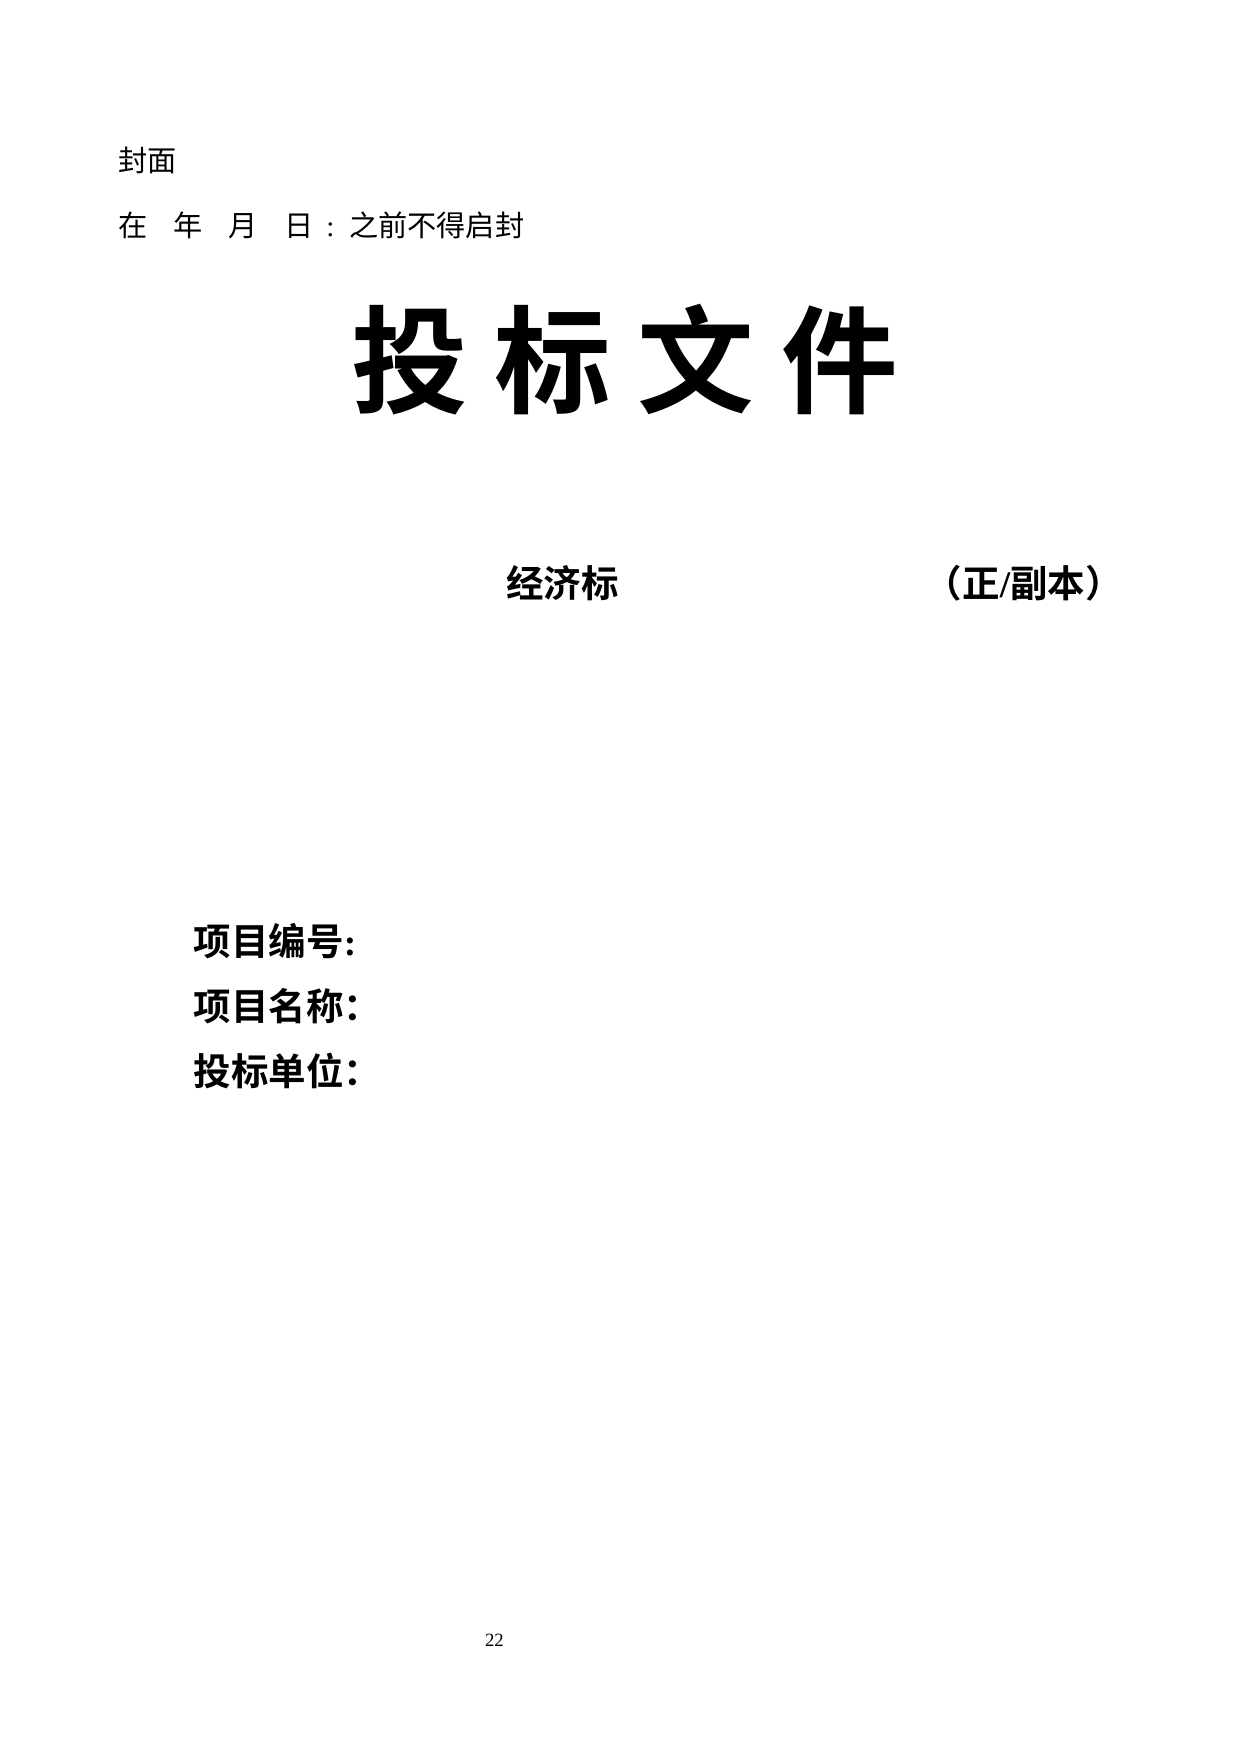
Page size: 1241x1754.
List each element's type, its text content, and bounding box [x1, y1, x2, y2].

text 封面 [118, 126, 1152, 191]
text 项目名称： [118, 971, 1152, 1036]
text 经济标 （正/副本） [468, 548, 1152, 613]
text 项目编号: [118, 906, 1152, 971]
text 投 标 文 件 [351, 256, 1152, 451]
text 投标单位： [118, 1036, 1152, 1101]
text 在 年 月 日 : 之前不得启封 [118, 191, 1152, 256]
